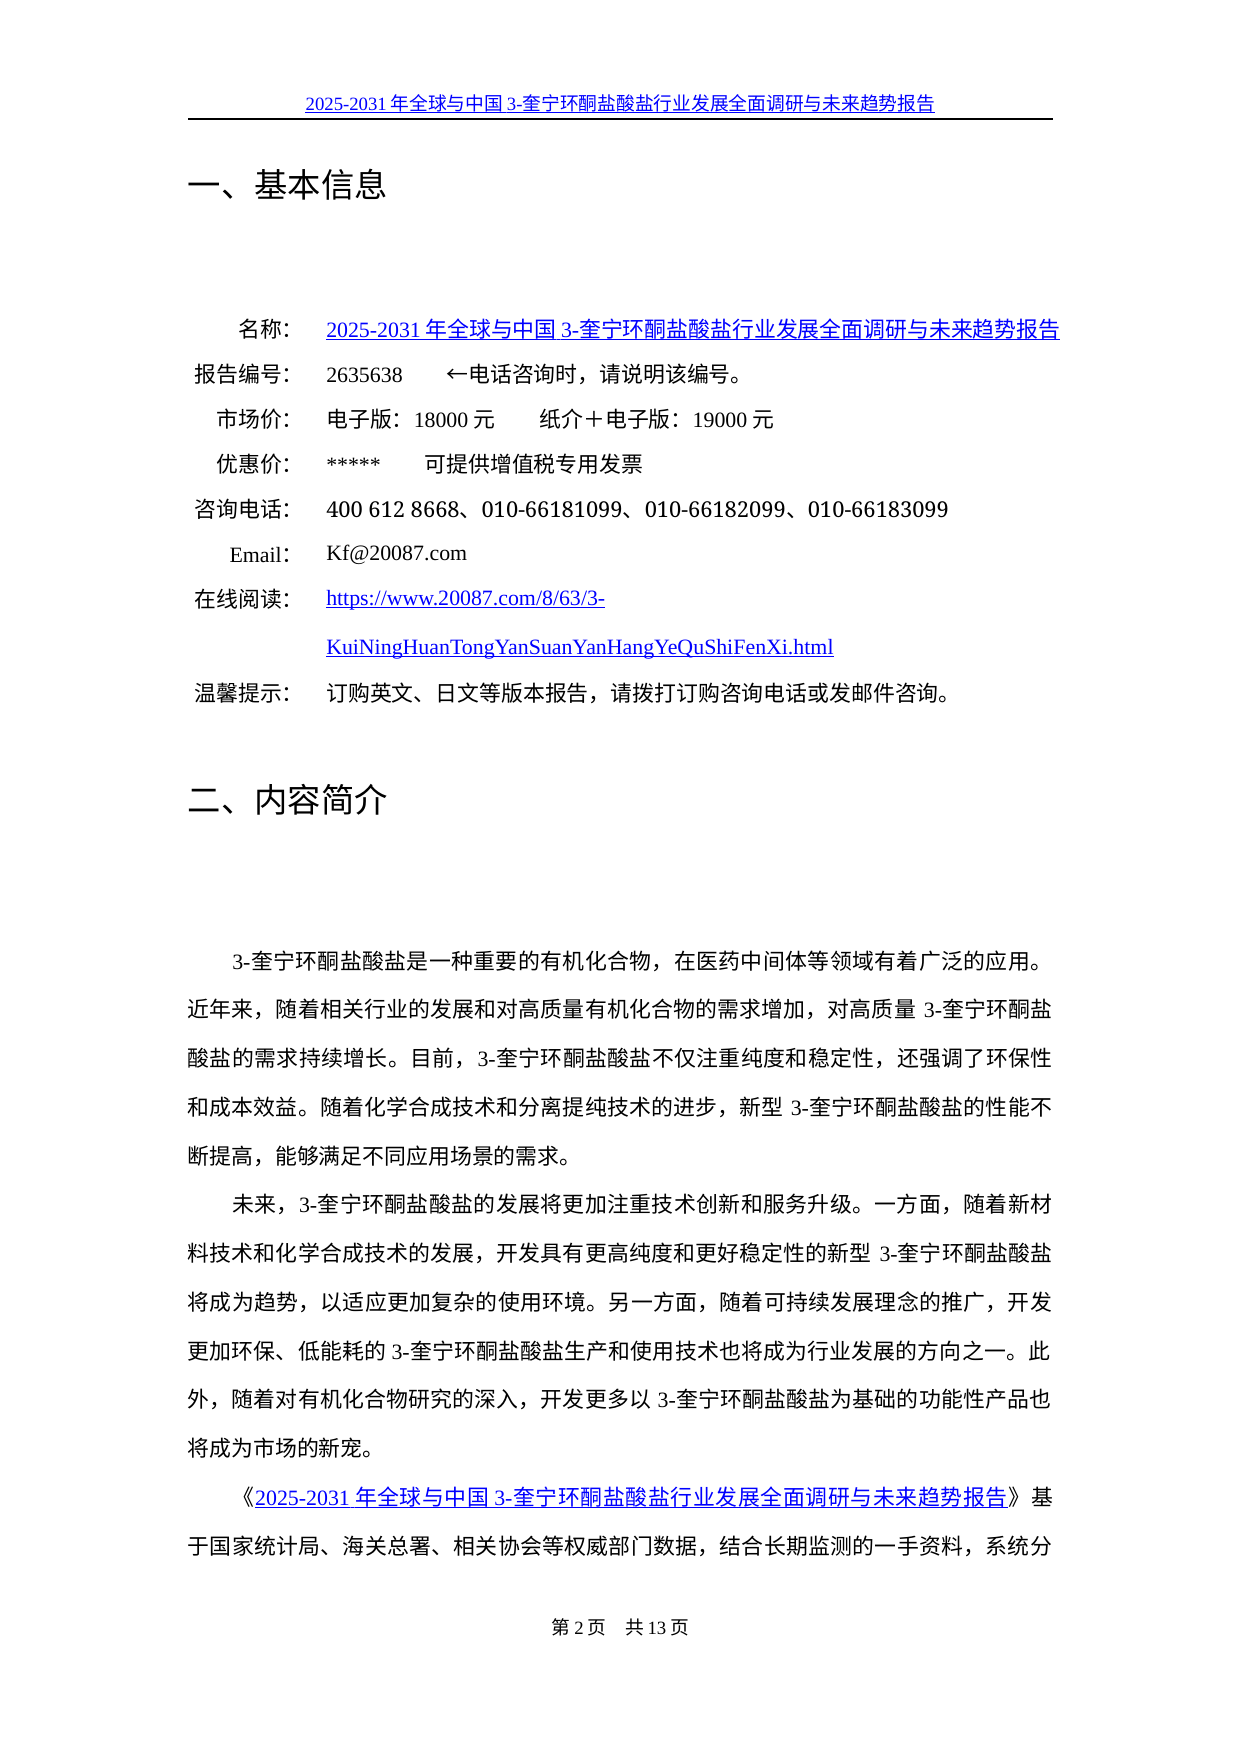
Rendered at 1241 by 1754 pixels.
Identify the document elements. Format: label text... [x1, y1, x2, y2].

title 二、内容简介 [187, 766, 1053, 831]
table_cell 报告编号： [167, 357, 315, 402]
table_cell [315, 582, 1073, 675]
table_cell 在线阅读： [167, 582, 315, 675]
table_cell 市场价： [167, 402, 315, 447]
table_cell 电子版：18000 元 纸介＋电子版：19000 元 [315, 402, 1073, 447]
title 一、基本信息 [187, 150, 1053, 215]
table_cell 温馨提示： [167, 675, 315, 720]
table_cell 优惠价： [167, 447, 315, 492]
table_cell 400 612 8668、010-66181099、010-66182099、010-66183099 [315, 492, 1073, 537]
table_cell Kf@20087.com [315, 537, 1073, 582]
table_header 2025-2031年全球与中国3-奎宁环酮盐酸盐行业发展全面调研与未来趋势报告 [315, 312, 1073, 357]
table_cell 咨询电话： [167, 492, 315, 537]
table_cell ***** 可提供增值税专用发票 [315, 447, 1073, 492]
table_cell Email： [167, 537, 315, 582]
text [187, 943, 1053, 1561]
table_cell 订购英文、日文等版本报告，请拨打订购咨询电话或发邮件咨询。 [315, 675, 1073, 720]
table_header 名称： [167, 312, 315, 357]
table_cell 2635638 ←电话咨询时，请说明该编号。 [315, 357, 1073, 402]
